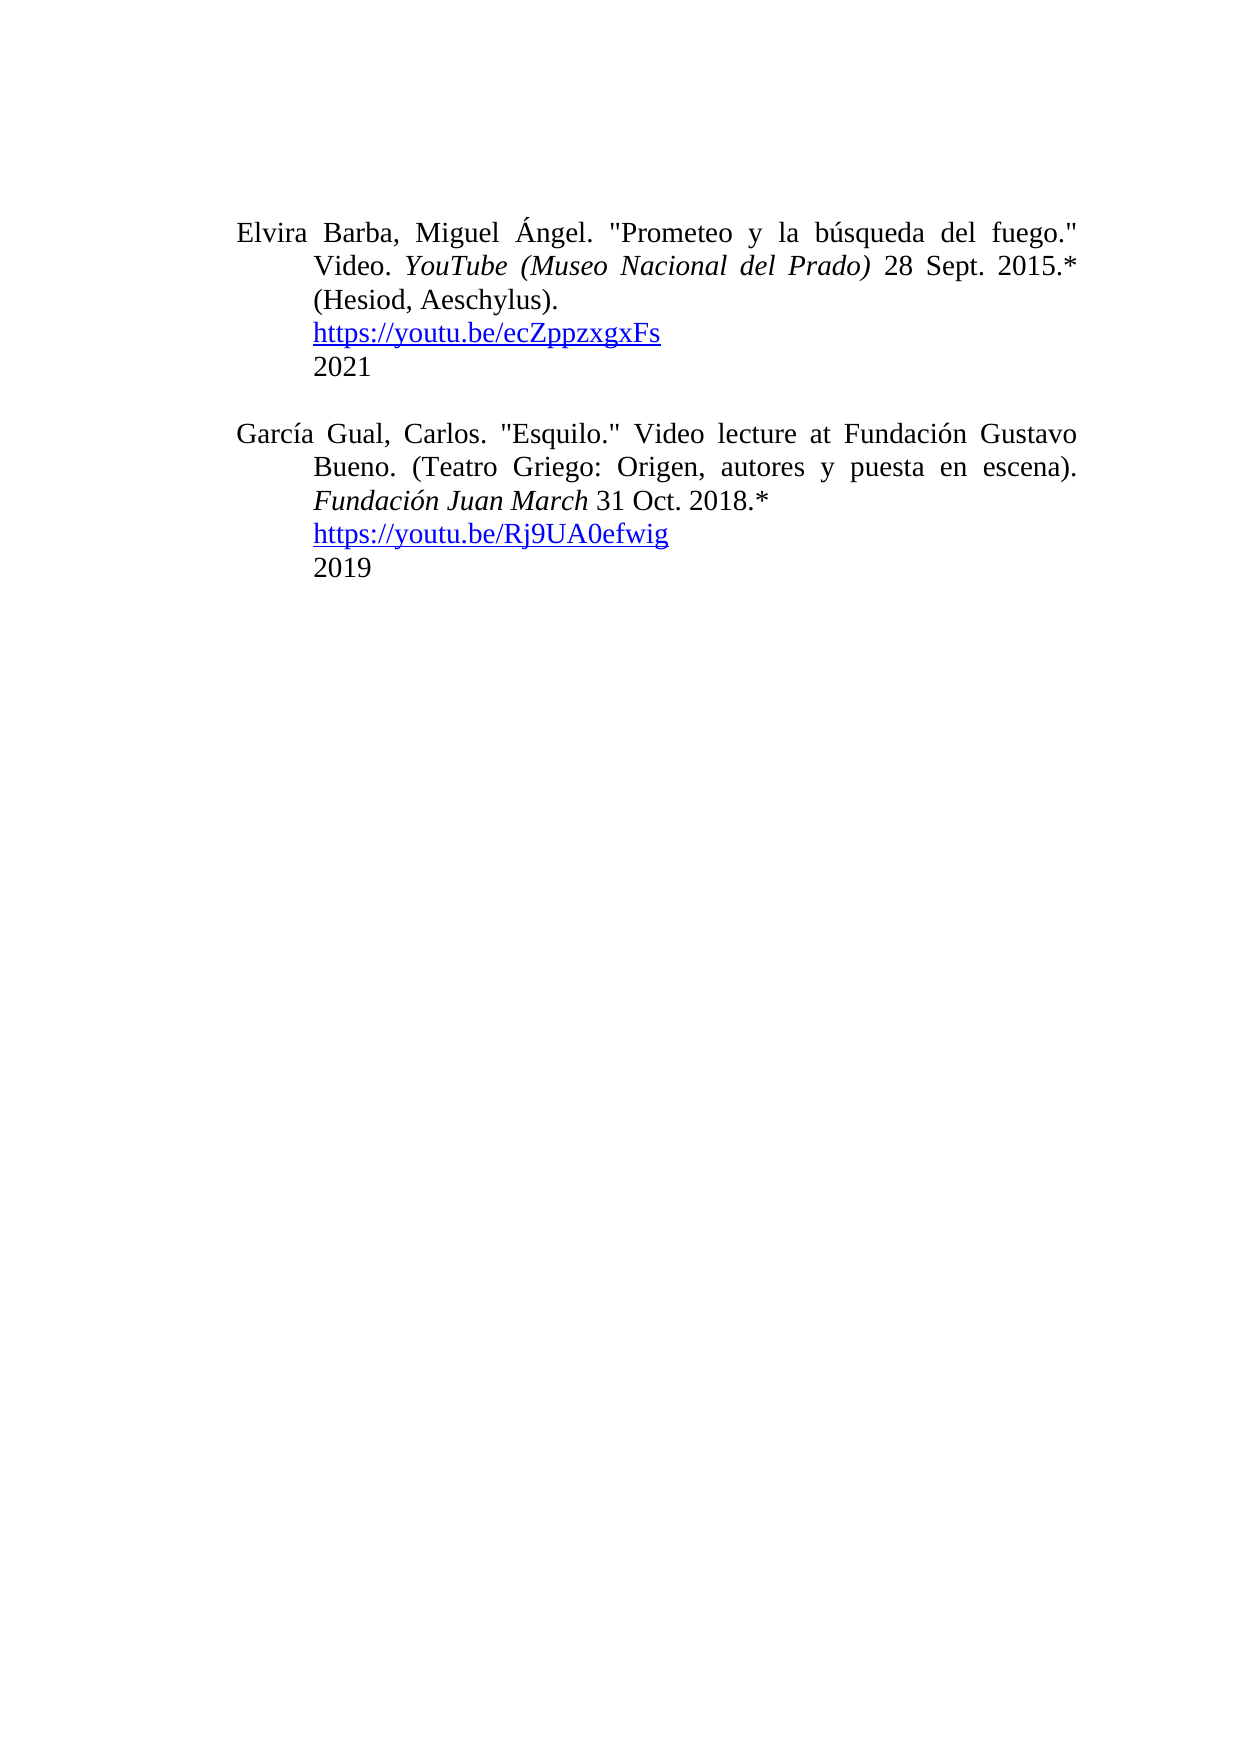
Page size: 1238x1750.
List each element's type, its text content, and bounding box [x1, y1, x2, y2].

text Elvira Barba, Miguel Ángel. "Prometeo y la búsqueda del fuego." Video. YouTube (Museo Nacional del Prado) 28 Sept. 2015.* (Hesiod, Aeschylus). [236, 215, 1078, 315]
text https://youtu.be/Rj9UA0efwig [236, 517, 1078, 550]
text 2021 [236, 349, 1078, 382]
text https://youtu.be/ecZppzxgxFs [313, 315, 1078, 349]
text García Gual, Carlos. "Esquilo." Video lecture at Fundación Gustavo Bueno. (Teatro Griego: Origen, autores y puesta en escena). Fundación Juan March 31 Oct. 2018.* [236, 416, 1078, 517]
text 2019 [236, 550, 1078, 584]
